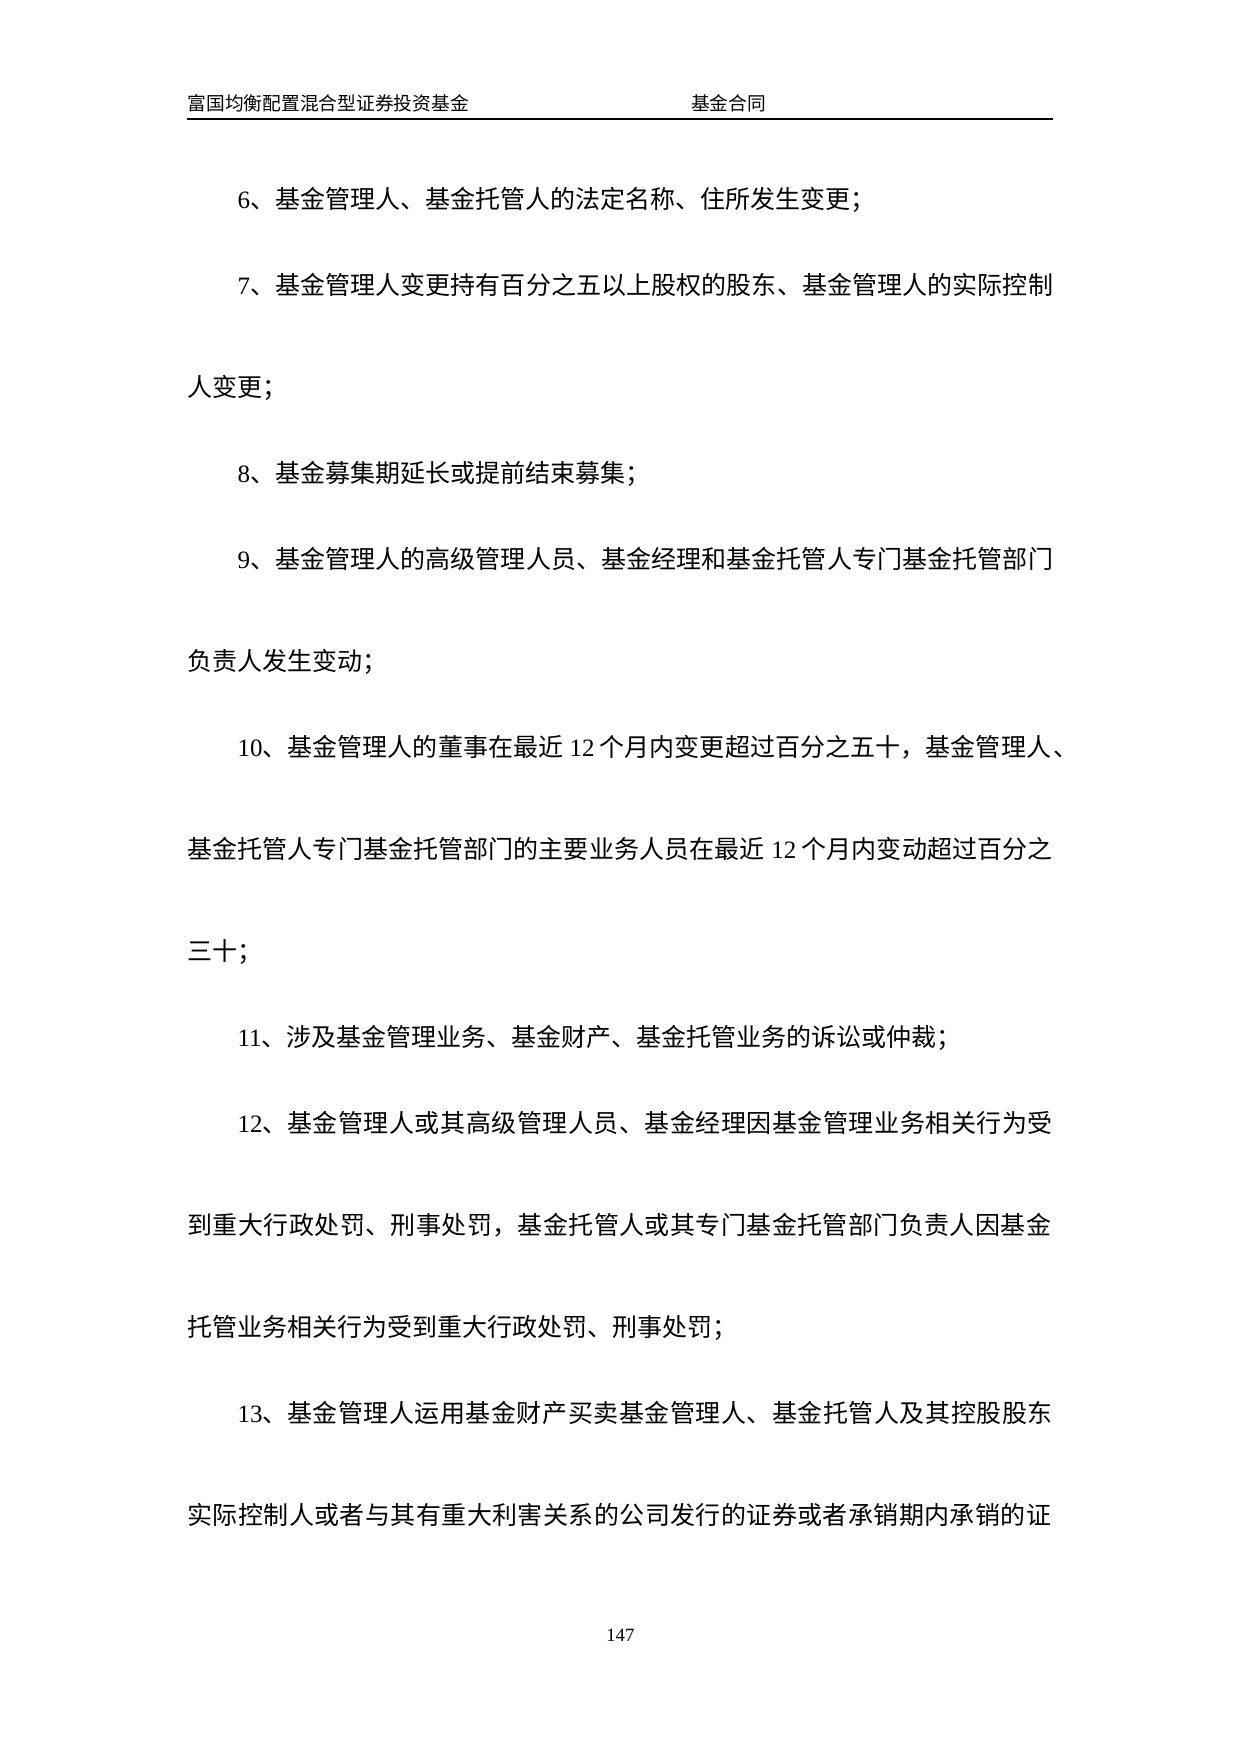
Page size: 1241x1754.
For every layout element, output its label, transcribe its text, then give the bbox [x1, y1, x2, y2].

list 基金管理人的董事在最近12个月内变更超过百分之五十，基金管理人、基金托管人专门基金托管部门的主要业务人员在最近12个月内变动超过百分之三十； [187, 712, 1053, 983]
list 基金管理人或其高级管理人员、基金经理因基金管理业务相关行为受到重大行政处罚、刑事处罚，基金托管人或其专门基金托管部门负责人因基金托管业务相关行为受到重大行政处罚、刑事处罚； [187, 1088, 1053, 1359]
list 基金管理人的高级管理人员、基金经理和基金托管人专门基金托管部门负责人发生变动； [187, 524, 1053, 694]
list 基金募集期延长或提前结束募集； [187, 438, 1053, 506]
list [187, 1377, 1053, 1547]
list 基金管理人、基金托管人的法定名称、住所发生变更； [187, 164, 1053, 232]
list 涉及基金管理业务、基金财产、基金托管业务的诉讼或仲裁； [187, 1002, 1053, 1069]
list 基金管理人变更持有百分之五以上股权的股东、基金管理人的实际控制人变更； [187, 250, 1053, 420]
